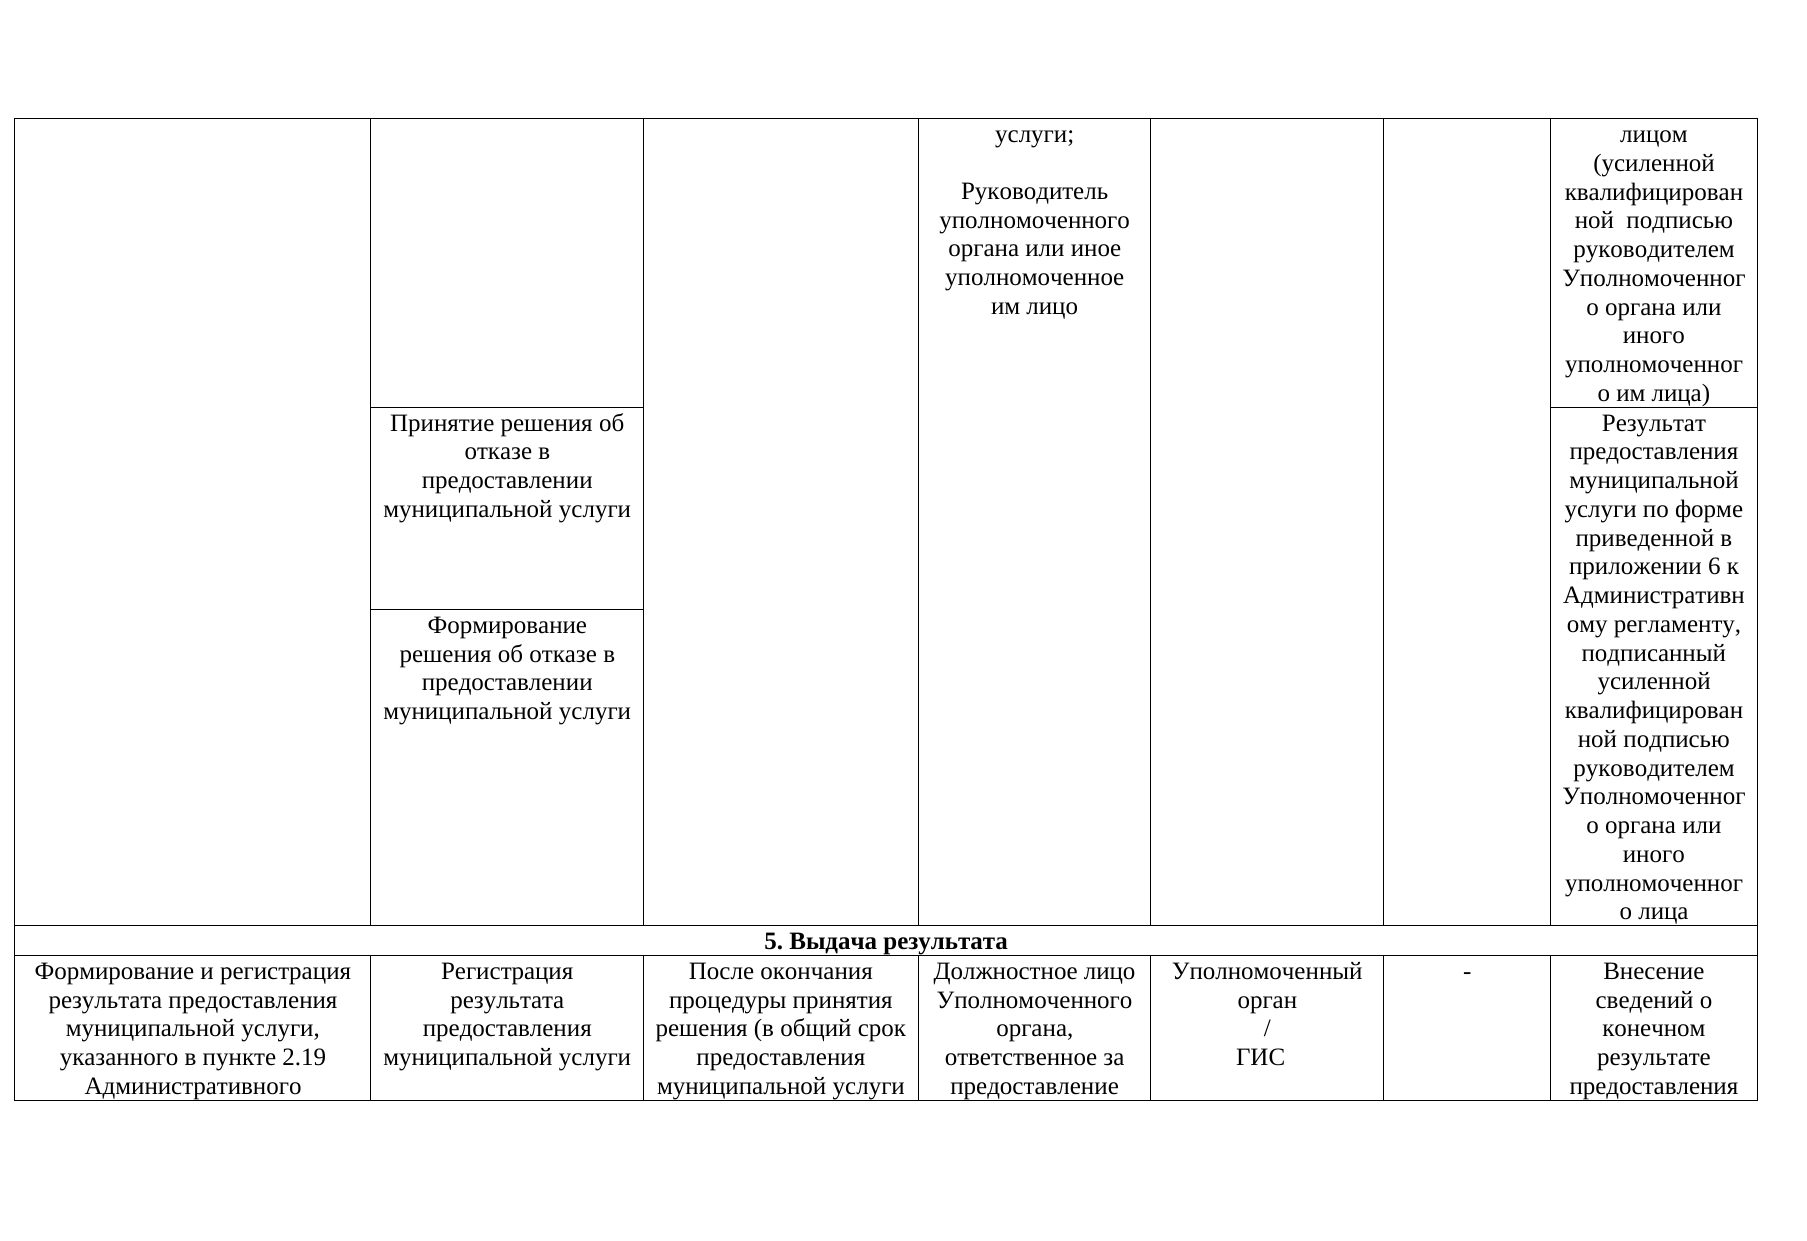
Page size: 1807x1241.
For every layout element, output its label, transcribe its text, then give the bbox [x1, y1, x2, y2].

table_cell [644, 956, 918, 1100]
table_cell Формирование решения об отказе в предоставлении муниципальной услуги [371, 610, 643, 925]
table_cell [919, 956, 1150, 1100]
table_cell Принятие решения об отказе в предоставлении муниципальной услуги [371, 408, 643, 609]
table_cell - [1384, 956, 1550, 1100]
table_cell - [1384, 119, 1550, 925]
table_cell Результат предоставления муниципальной услуги по форме приведенной в приложении 6 к Административному регламенту, подписанный усиленной квалифицированной подписью руководителем Уполномоченного органа или иного уполномоченного лица [1551, 408, 1757, 925]
table_cell 5. Выдача результата [15, 926, 1757, 955]
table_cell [371, 119, 643, 407]
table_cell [1551, 956, 1757, 1100]
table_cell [371, 956, 643, 1100]
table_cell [15, 956, 370, 1100]
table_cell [1151, 956, 1383, 1100]
